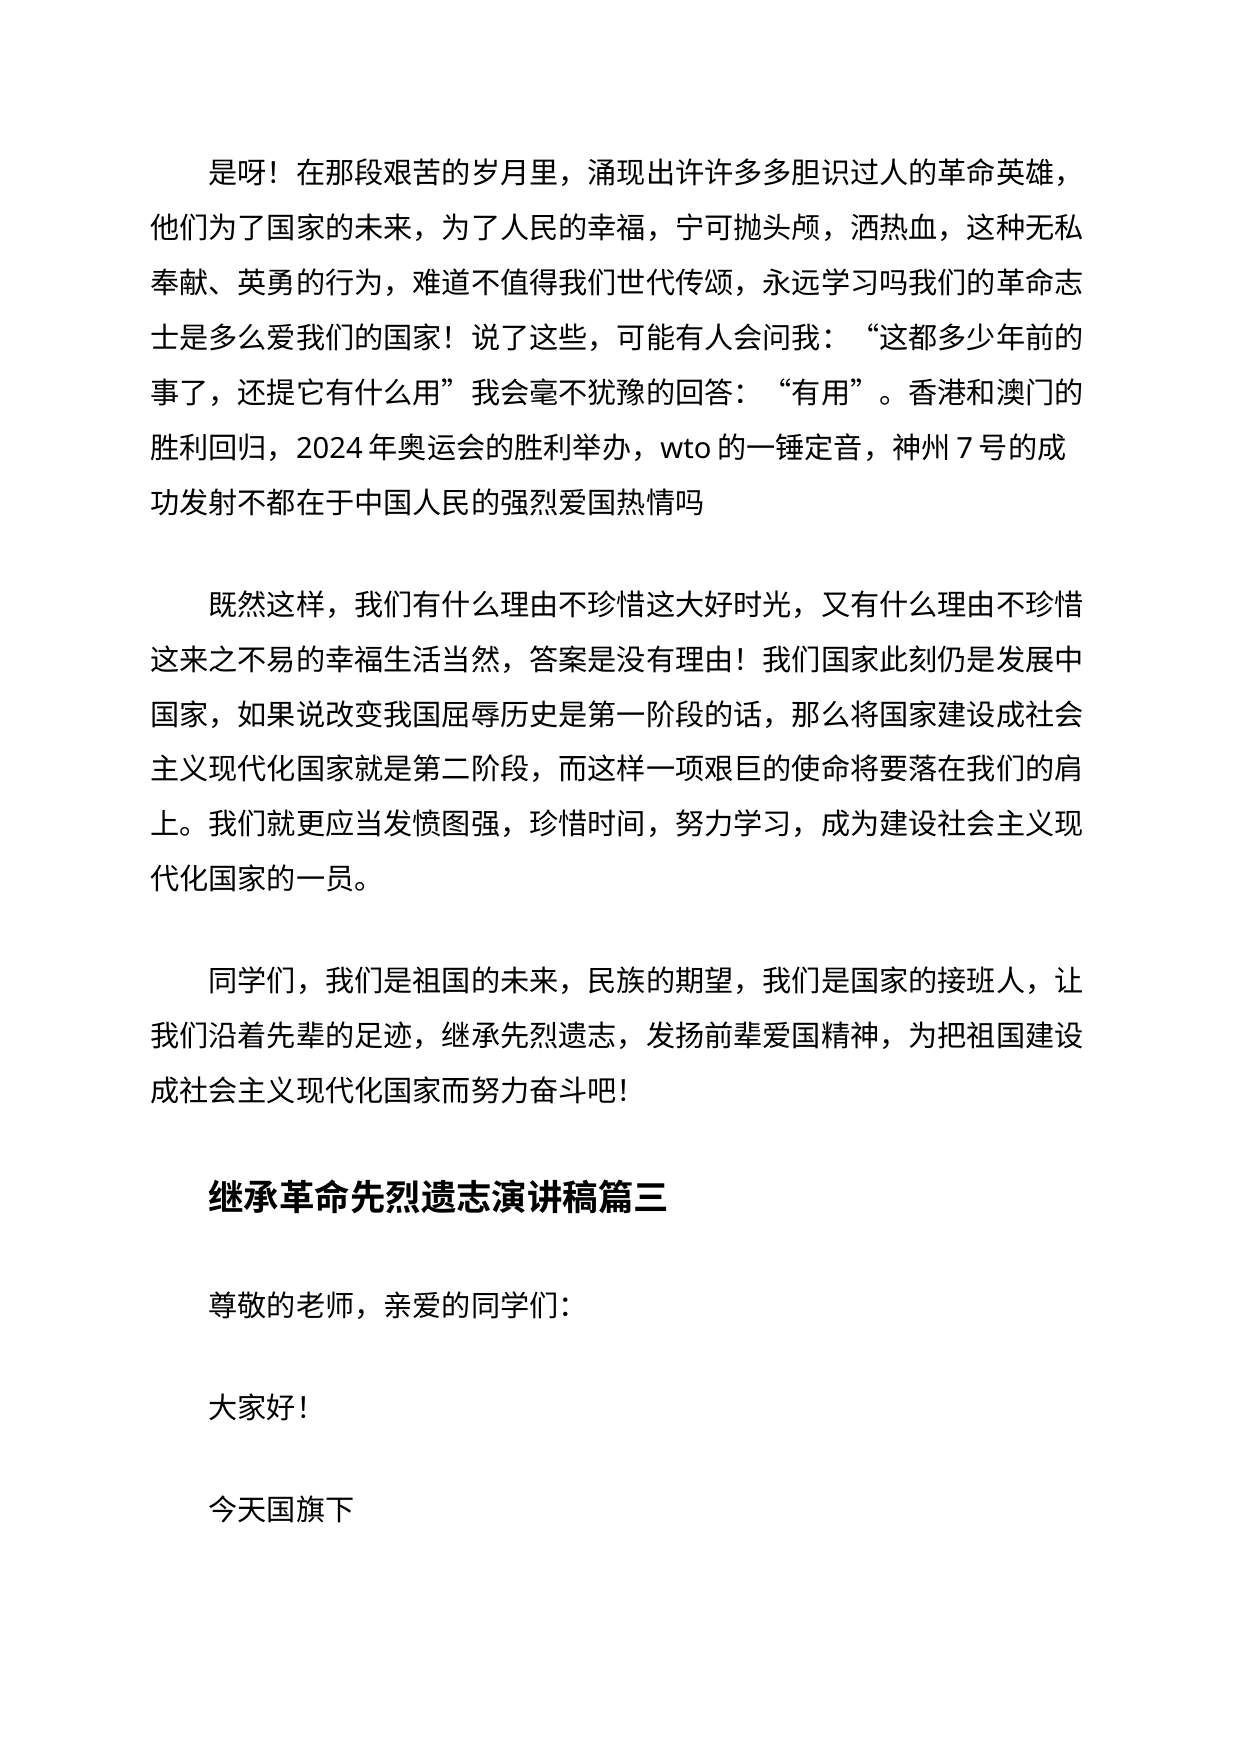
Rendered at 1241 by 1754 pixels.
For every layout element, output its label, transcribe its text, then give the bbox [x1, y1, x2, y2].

text 尊敬的老师，亲爱的同学们： [150, 1282, 1090, 1325]
text 同学们，我们是祖国的未来，民族的期望，我们是国家的接班人，让我们沿着先辈的足迹，继承先烈遗志，发扬前辈爱国精神，为把祖国建设成社会主义现代化国家而努力奋斗吧！ [150, 957, 1090, 1109]
text 大家好！ [150, 1384, 1090, 1427]
text 既然这样，我们有什么理由不珍惜这大好时光，又有什么理由不珍惜这来之不易的幸福生活当然，答案是没有理由！我们国家此刻仍是发展中国家，如果说改变我国屈辱历史是第一阶段的话，那么将国家建设成社会主义现代化国家就是第二阶段，而这样一项艰巨的使命将要落在我们的肩上。我们就更应当发愤图强，珍惜时间，努力学习，成为建设社会主义现代化国家的一员。 [150, 581, 1090, 898]
text 今天国旗下 [150, 1486, 1090, 1528]
text 是呀！在那段艰苦的岁月里，涌现出许许多多胆识过人的革命英雄，他们为了国家的未来，为了人民的幸福，宁可抛头颅，洒热血，这种无私奉献、英勇的行为，难道不值得我们世代传颂，永远学习吗我们的革命志士是多么爱我们的国家！说了这些，可能有人会问我：“这都多少年前的事了，还提它有什么用”我会毫不犹豫的回答：“有用”。香港和澳门的胜利回归，2024年奥运会的胜利举办，wto的一锤定音，神州7号的成功发射不都在于中国人民的强烈爱国热情吗 [150, 150, 1090, 522]
text 继承革命先烈遗志演讲稿篇三 [150, 1169, 1090, 1220]
